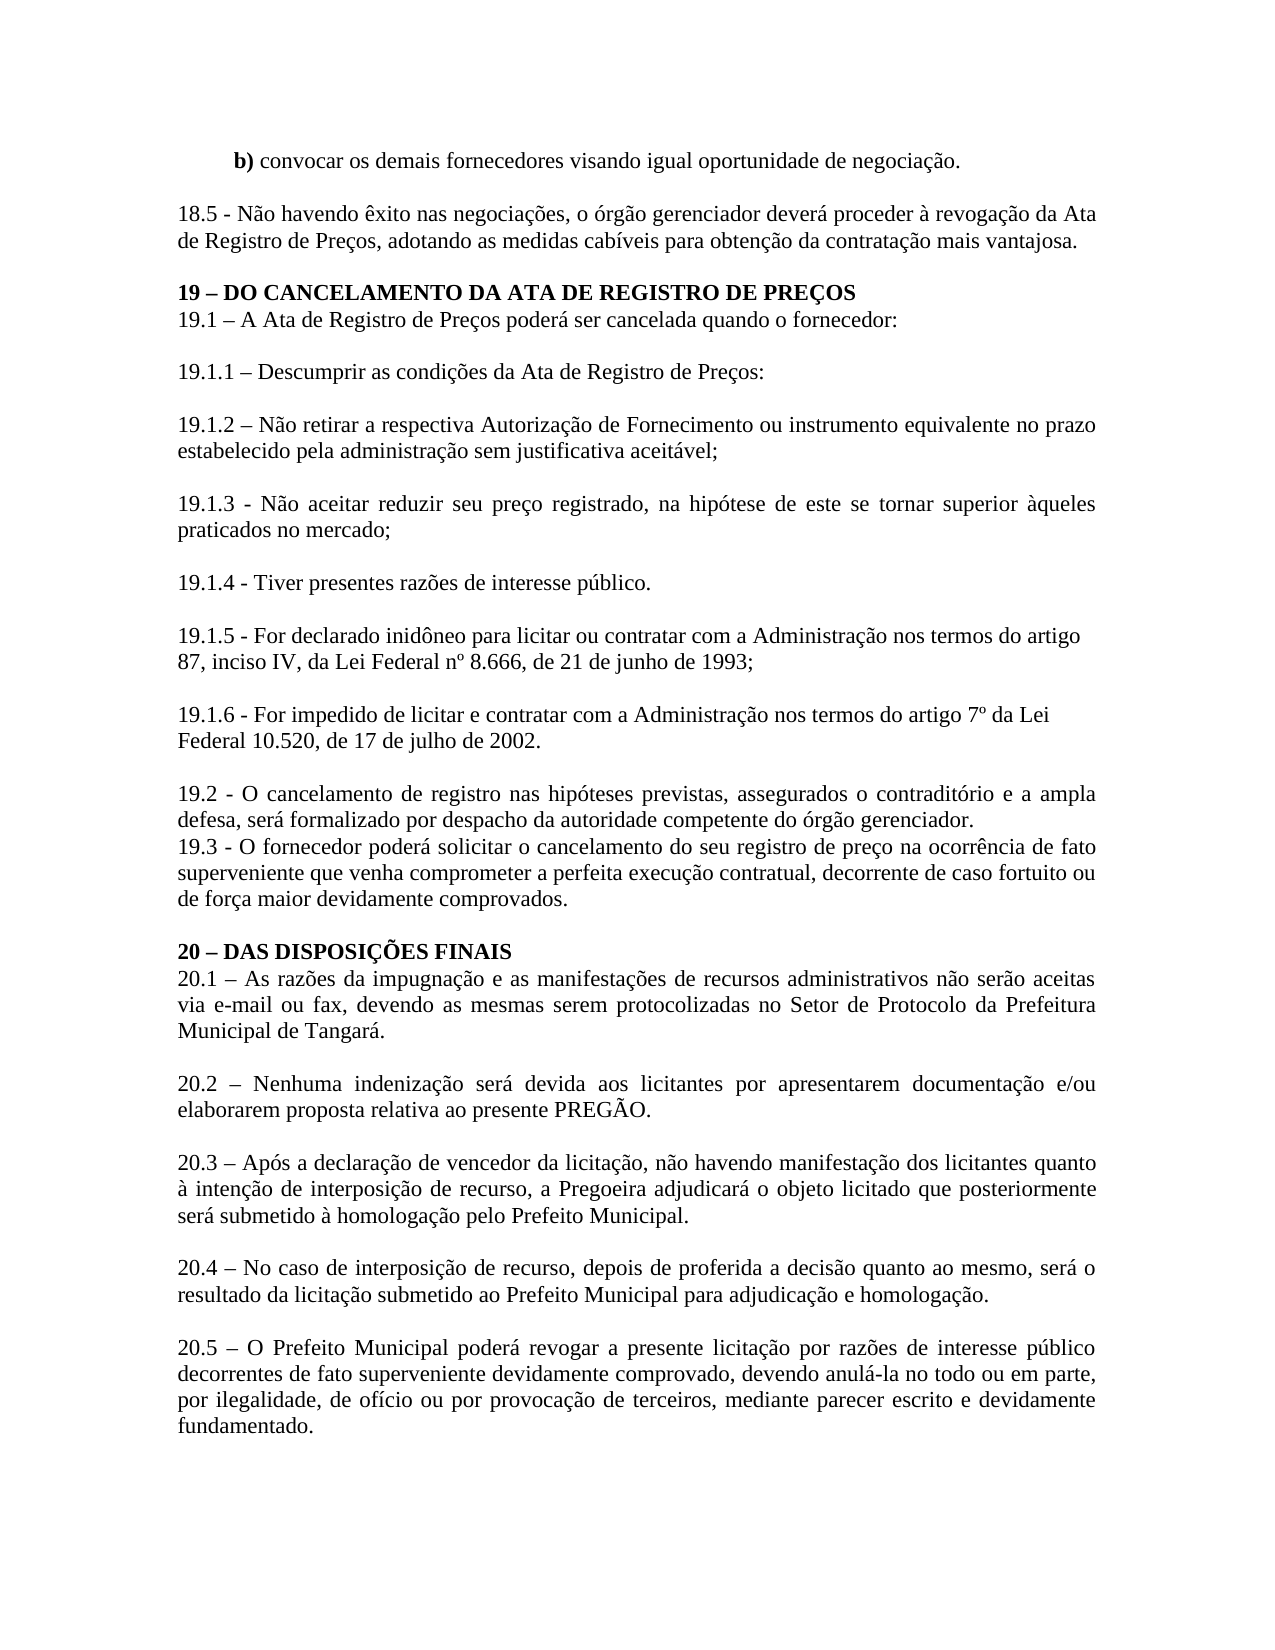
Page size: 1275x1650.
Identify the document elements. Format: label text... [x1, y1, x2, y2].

text 18.5 - Não havendo êxito nas negociações, o órgão gerenciador deverá proceder à revogação da Ata de Registro de Preços, adotando as medidas cabíveis para obtenção da contratação mais vantajosa. [177, 200, 1098, 253]
text 20.4 – No caso de interposição de recurso, depois de proferida a decisão quanto ao mesmo, será o resultado da licitação submetido ao Prefeito Municipal para adjudicação e homologação. [177, 1254, 1098, 1307]
text 19.1.5 - For declarado inidôneo para licitar ou contratar com a Administração nos termos do artigo 87, inciso IV, da Lei Federal nº 8.666, de 21 de junho de 1993; [177, 622, 1098, 675]
text 20.3 – Após a declaração de vencedor da licitação, não havendo manifestação dos licitantes quanto à intenção de interposição de recurso, a Pregoeira adjudicará o objeto licitado que posteriormente será submetido à homologação pelo Prefeito Municipal. [177, 1149, 1098, 1228]
text b) convocar os demais fornecedores visando igual oportunidade de negociação. [233, 148, 1098, 174]
text 19.1.2 – Não retirar a respectiva Autorização de Fornecimento ou instrumento equivalente no prazo estabelecido pela administração sem justificativa aceitável; [177, 411, 1098, 464]
text 19.2 - O cancelamento de registro nas hipóteses previstas, assegurados o contraditório e a ampla defesa, será formalizado por despacho da autoridade competente do órgão gerenciador. [177, 780, 1098, 833]
text 19.1 – A Ata de Registro de Preços poderá ser cancelada quando o fornecedor: [177, 306, 1098, 332]
text 19.3 - O fornecedor poderá solicitar o cancelamento do seu registro de preço na ocorrência de fato superveniente que venha comprometer a perfeita execução contratual, decorrente de caso fortuito ou de força maior devidamente comprovados. [177, 833, 1098, 912]
text 19.1.1 – Descumprir as condições da Ata de Registro de Preços: [177, 358, 1098, 385]
text 20 – DAS DISPOSIÇÕES FINAIS [177, 938, 1098, 964]
text 20.1 – As razões da impugnação e as manifestações de recursos administrativos não serão aceitas via e-mail ou fax, devendo as mesmas serem protocolizadas no Setor de Protocolo da Prefeitura Municipal de Tangará. [177, 964, 1098, 1044]
text 20.2 – Nenhuma indenização será devida aos licitantes por apresentarem documentação e/ou elaborarem proposta relativa ao presente PREGÃO. [177, 1070, 1098, 1123]
text 19.1.6 - For impedido de licitar e contratar com a Administração nos termos do artigo 7º da Lei Federal 10.520, de 17 de julho de 2002. [177, 701, 1098, 754]
text 20.5 – O Prefeito Municipal poderá revogar a presente licitação por razões de interesse público decorrentes de fato superveniente devidamente comprovado, devendo anulá-la no todo ou em parte, por ilegalidade, de ofício ou por provocação de terceiros, mediante parecer escrito e devidamente fundamentado. [177, 1333, 1098, 1439]
text 19.1.4 - Tiver presentes razões de interesse público. [177, 569, 1098, 596]
text 19 – DO CANCELAMENTO DA ATA DE REGISTRO DE PREÇOS [177, 279, 1098, 306]
text 19.1.3 - Não aceitar reduzir seu preço registrado, na hipótese de este se tornar superior àqueles praticados no mercado; [177, 490, 1098, 543]
